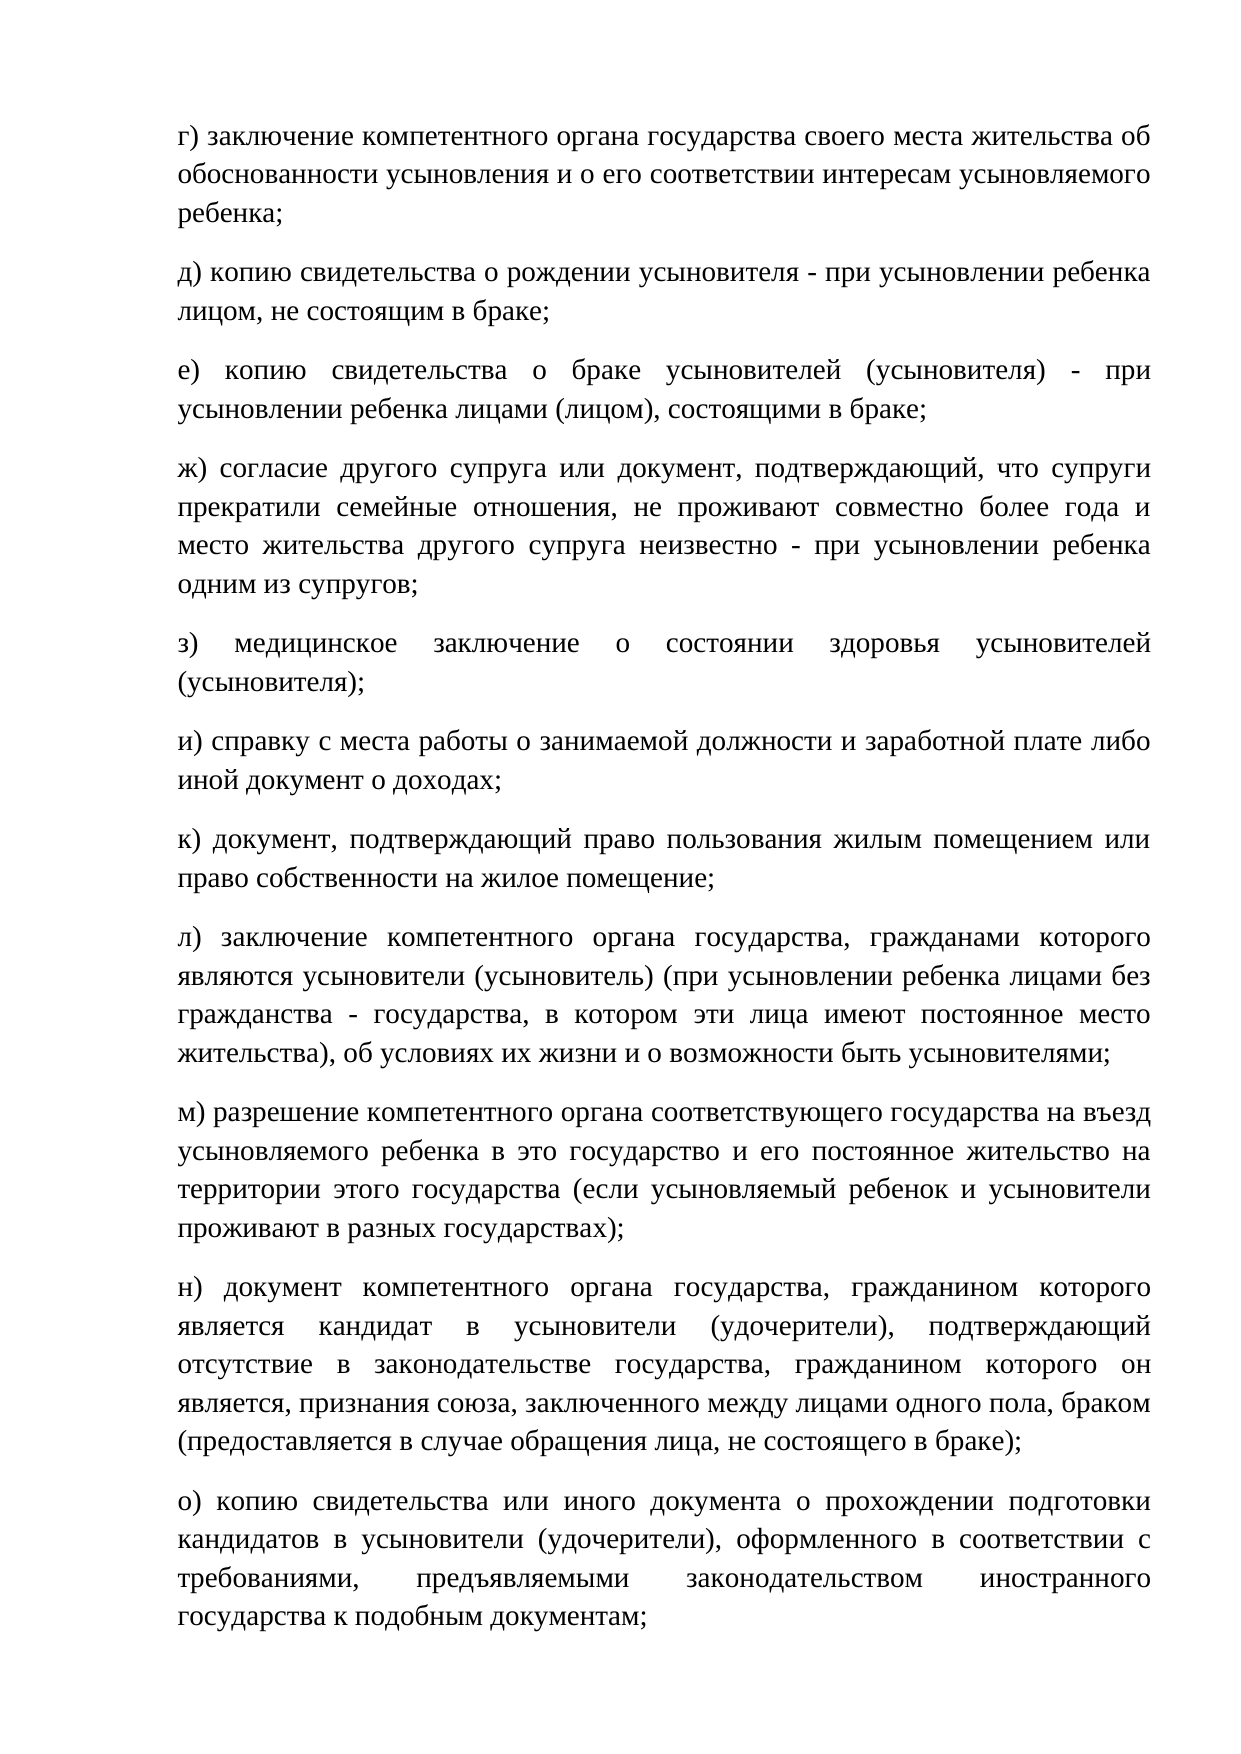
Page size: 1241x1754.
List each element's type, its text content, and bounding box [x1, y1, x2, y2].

text е) копию свидетельства о браке усыновителей (усыновителя) - при усыновлении ребенка лицами (лицом), состоящими в браке; [177, 352, 1152, 424]
text к) документ, подтверждающий право пользования жилым помещением или право собственности на жилое помещение; [177, 821, 1152, 893]
text м) разрешение компетентного органа соответствующего государства на въезд усыновляемого ребенка в это государство и его постоянное жительство на территории этого государства (если усыновляемый ребенок и усыновители проживают в разных государствах); [177, 1094, 1152, 1243]
text д) копию свидетельства о рождении усыновителя - при усыновлении ребенка лицом, не состоящим в браке; [177, 254, 1152, 327]
text г) заключение компетентного органа государства своего места жительства об обоснованности усыновления и о его соответствии интересам усыновляемого ребенка; [177, 118, 1152, 229]
text н) документ компетентного органа государства, гражданином которого является кандидат в усыновители (удочерители), подтверждающий отсутствие в законодательстве государства, гражданином которого он является, признания союза, заключенного между лицами одного пола, браком (предоставляется в случае обращения лица, не состоящего в браке); [177, 1269, 1152, 1457]
text з) медицинское заключение о состоянии здоровья усыновителей (усыновителя); [177, 625, 1152, 697]
text о) копию свидетельства или иного документа о прохождении подготовки кандидатов в усыновители (удочерители), оформленного в соответствии с требованиями, предъявляемыми законодательством иностранного государства к подобным документам; [177, 1483, 1152, 1632]
text л) заключение компетентного органа государства, гражданами которого являются усыновители (усыновитель) (при усыновлении ребенка лицами без гражданства - государства, в котором эти лица имеют постоянное место жительства), об условиях их жизни и о возможности быть усыновителями; [177, 919, 1152, 1068]
text ж) согласие другого супруга или документ, подтверждающий, что супруги прекратили семейные отношения, не проживают совместно более года и место жительства другого супруга неизвестно - при усыновлении ребенка одним из супругов; [177, 450, 1152, 599]
text и) справку с места работы о занимаемой должности и заработной плате либо иной документ о доходах; [177, 723, 1152, 795]
